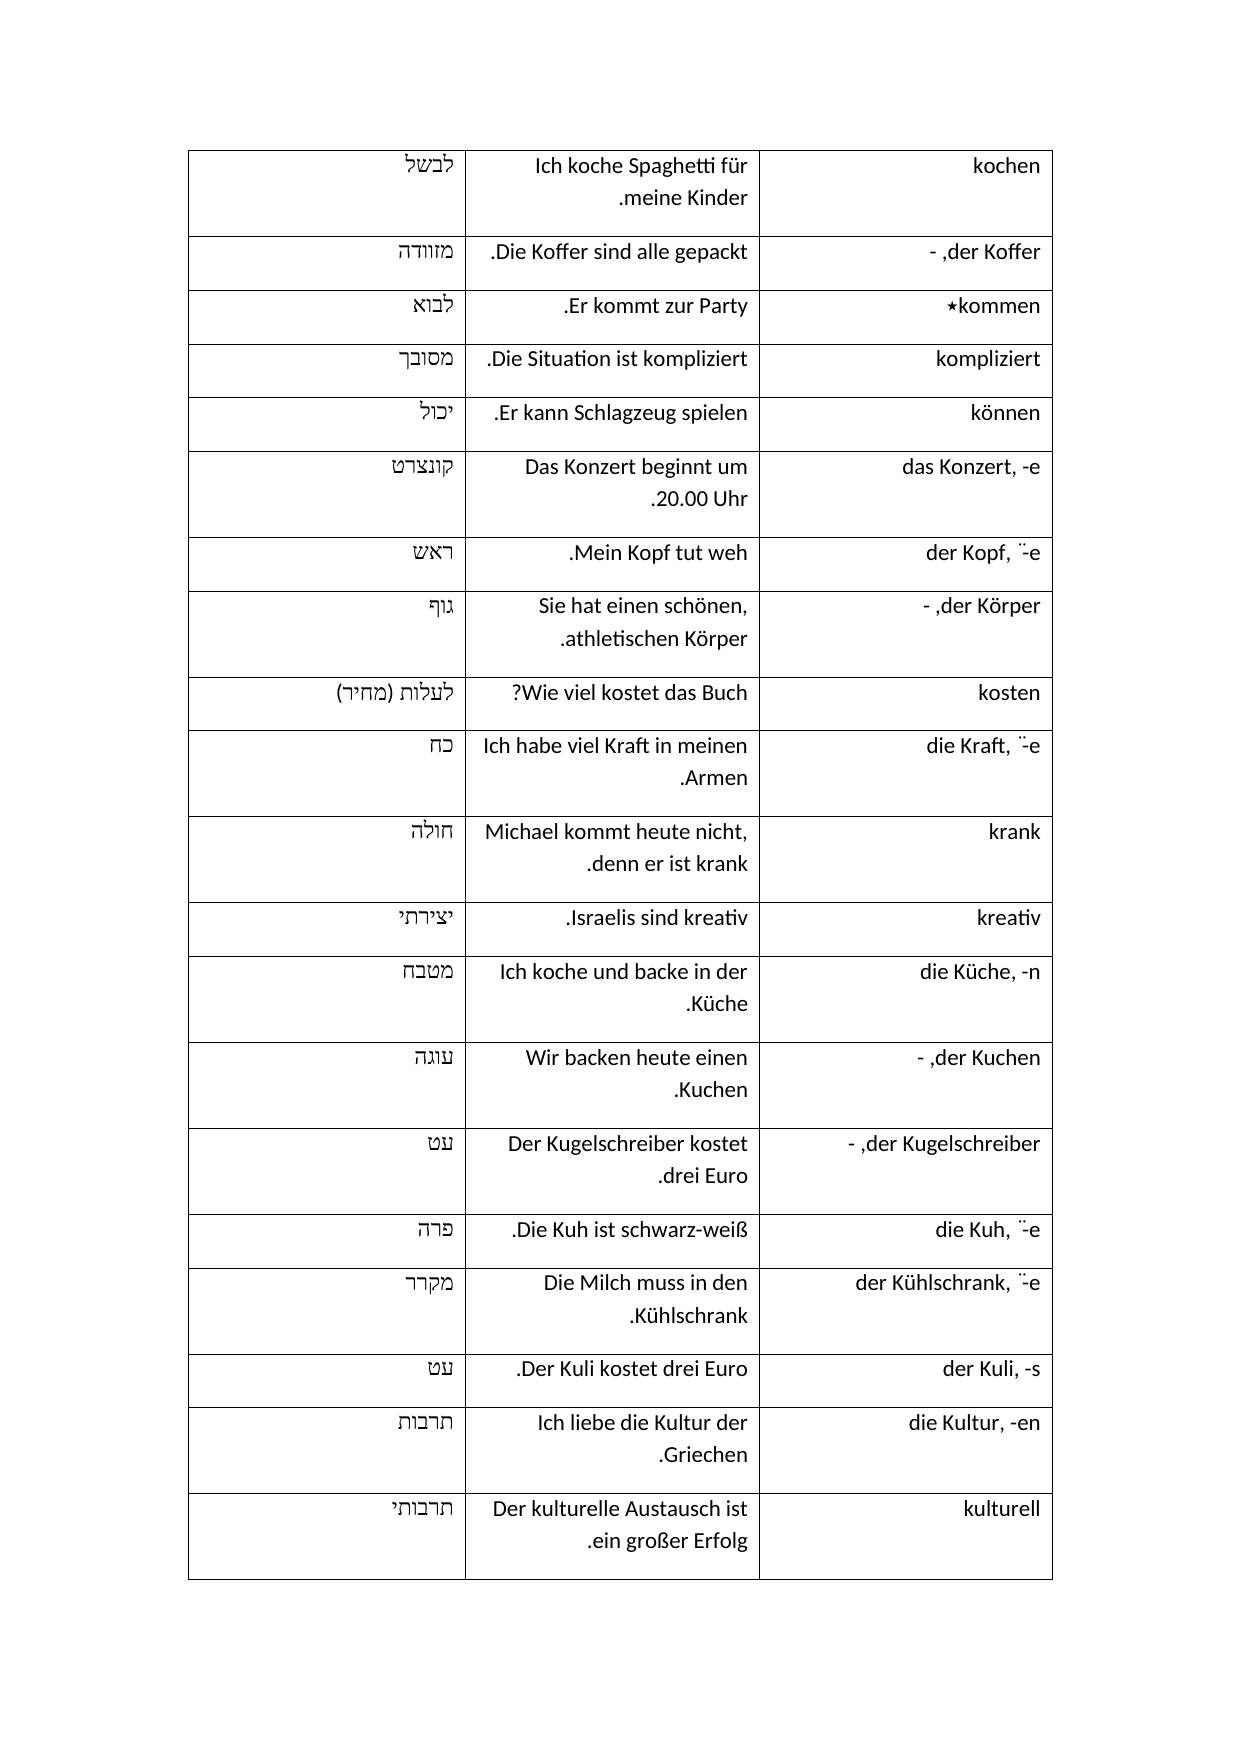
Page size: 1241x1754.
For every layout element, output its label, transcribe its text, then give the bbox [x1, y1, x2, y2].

table_cell der Körper, - [760, 592, 1052, 677]
table_cell לעלות (מחיר) [189, 678, 465, 730]
table_cell Ich habe viel Kraft in meinen Armen. [466, 731, 759, 816]
table_cell Ich koche Spaghetti für meine Kinder. [466, 151, 759, 236]
table_cell Michael kommt heute nicht, denn er ist krank. [466, 817, 759, 902]
table_cell עט [189, 1129, 465, 1214]
table_cell Wie viel kostet das Buch? [466, 678, 759, 730]
table_cell kommen٭ [760, 291, 1052, 343]
table_cell תרבותי [189, 1494, 465, 1579]
table_cell עוגה [189, 1043, 465, 1128]
table_cell Sie hat einen schönen, athletischen Körper. [466, 592, 759, 677]
table_cell Die Milch muss in den Kühlschrank. [466, 1269, 759, 1353]
table_cell יצירתי [189, 903, 465, 956]
table_cell ראש [189, 538, 465, 591]
table_cell תרבות [189, 1408, 465, 1493]
table_cell Er kann Schlagzeug spielen. [466, 398, 759, 451]
table_cell עט [189, 1355, 465, 1407]
table_cell können [760, 398, 1052, 451]
table_cell כח [189, 731, 465, 816]
table_cell גוף [189, 592, 465, 677]
table_cell der Koffer, - [760, 237, 1052, 290]
table_cell מקרר [189, 1269, 465, 1353]
table_cell מסובך [189, 345, 465, 397]
table_cell der Kühlschrank, ̈-e [760, 1269, 1052, 1353]
table_cell Er kommt zur Party. [466, 291, 759, 343]
table_cell Die Situation ist kompliziert. [466, 345, 759, 397]
table_cell krank [760, 817, 1052, 902]
table_cell Der kulturelle Austausch ist ein großer Erfolg. [466, 1494, 759, 1579]
table_cell מטבח [189, 957, 465, 1042]
table_cell קונצרט [189, 452, 465, 537]
table_cell לבוא [189, 291, 465, 343]
table_cell Die Kuh ist schwarz-weiß. [466, 1215, 759, 1267]
table_cell Wir backen heute einen Kuchen. [466, 1043, 759, 1128]
table_cell die Kuh, ̈-e [760, 1215, 1052, 1267]
table_cell Ich koche und backe in der Küche. [466, 957, 759, 1042]
table_cell Der Kuli kostet drei Euro. [466, 1355, 759, 1407]
table_cell kompliziert [760, 345, 1052, 397]
table_cell Das Konzert beginnt um 20.00 Uhr. [466, 452, 759, 537]
table_cell מזוודה [189, 237, 465, 290]
table_cell kreativ [760, 903, 1052, 956]
table_cell kulturell [760, 1494, 1052, 1579]
table_cell kosten [760, 678, 1052, 730]
table_cell die Küche, -n [760, 957, 1052, 1042]
table_cell der Kugelschreiber, - [760, 1129, 1052, 1214]
table_cell Die Koffer sind alle gepackt. [466, 237, 759, 290]
table_cell der Kuchen, - [760, 1043, 1052, 1128]
table_cell חולה [189, 817, 465, 902]
table_cell Israelis sind kreativ. [466, 903, 759, 956]
table_cell Mein Kopf tut weh. [466, 538, 759, 591]
table_cell das Konzert, -e [760, 452, 1052, 537]
table_cell der Kuli, -s [760, 1355, 1052, 1407]
table_cell kochen [760, 151, 1052, 236]
table_cell der Kopf, ̈-e [760, 538, 1052, 591]
table_cell Ich liebe die Kultur der Griechen. [466, 1408, 759, 1493]
table_cell לבשל [189, 151, 465, 236]
table_cell Der Kugelschreiber kostet drei Euro. [466, 1129, 759, 1214]
table_cell יכול [189, 398, 465, 451]
table_cell die Kraft, ̈-e [760, 731, 1052, 816]
table_cell die Kultur, -en [760, 1408, 1052, 1493]
table_cell פרה [189, 1215, 465, 1267]
